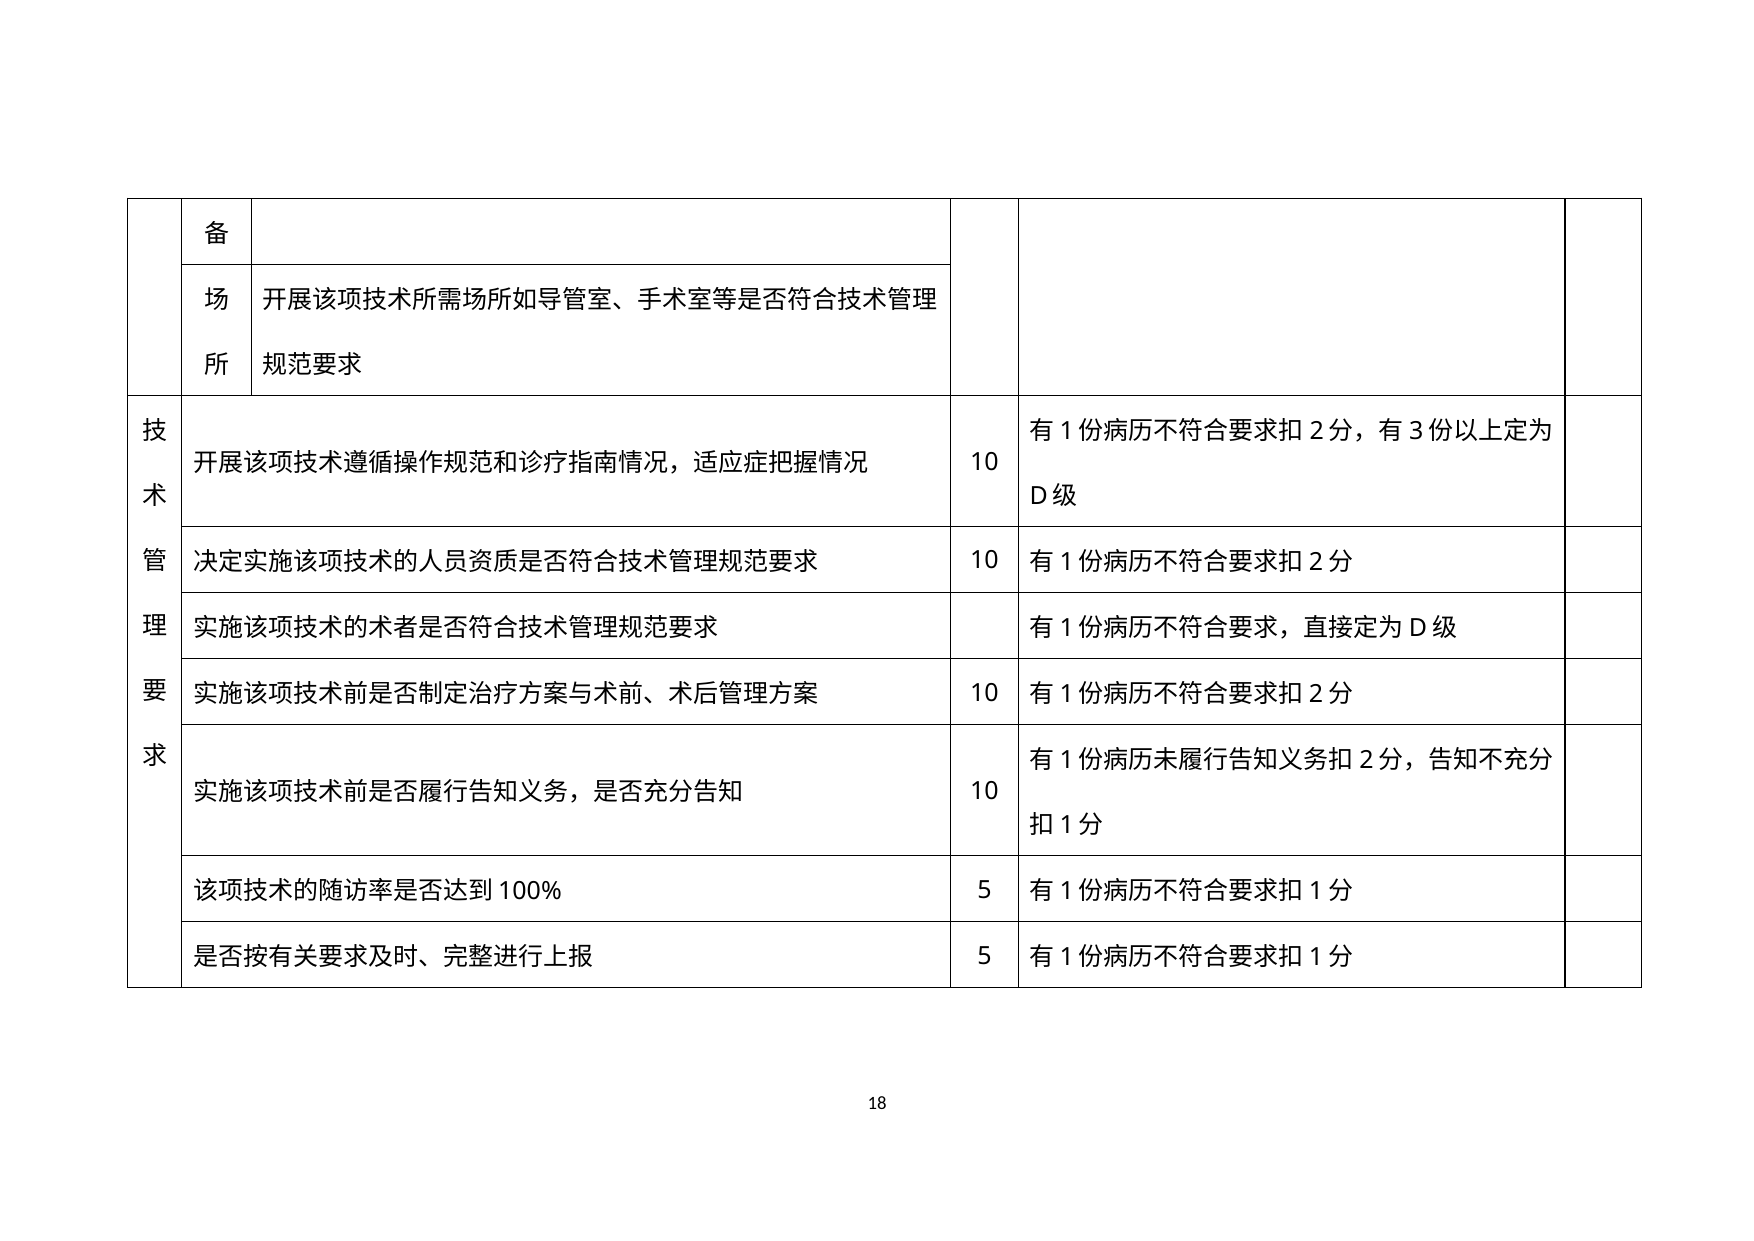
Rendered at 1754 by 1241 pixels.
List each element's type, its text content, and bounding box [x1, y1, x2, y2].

table_cell [1566, 725, 1641, 855]
table_cell 开展该项技术所需场所如导管室、手术室等是否符合技术管理规范要求 [252, 265, 950, 395]
table_cell [1566, 396, 1641, 526]
table_cell 实施该项技术的术者是否符合技术管理规范要求 [182, 593, 950, 658]
table_cell 10 [951, 659, 1018, 724]
table_cell [1566, 856, 1641, 921]
table_cell [951, 593, 1018, 658]
table_cell 有1份病历不符合要求扣1分 [1019, 856, 1564, 921]
table_cell 场所 [182, 265, 251, 395]
table_cell 5 [951, 922, 1018, 987]
table_cell [1566, 527, 1641, 592]
table_cell [1566, 659, 1641, 724]
table_cell 实施该项技术前是否制定治疗方案与术前、术后管理方案 [182, 659, 950, 724]
table_cell 有1份病历未履行告知义务扣2分，告知不充分扣1分 [1019, 725, 1564, 855]
table_cell 设备 [182, 199, 251, 264]
table_cell 10 [951, 527, 1018, 592]
table_cell 有1份病历不符合要求，直接定为D级 [1019, 593, 1564, 658]
table_cell 有1份病历不符合要求扣1分 [1019, 922, 1564, 987]
table_cell 10 [951, 396, 1018, 526]
table_cell 10 [951, 725, 1018, 855]
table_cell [252, 199, 950, 264]
table_cell 有1份病历不符合要求扣2分，有3份以上定为D级 [1019, 396, 1564, 526]
table_cell 实施该项技术前是否履行告知义务，是否充分告知 [182, 725, 950, 855]
table_cell 开展该项技术遵循操作规范和诊疗指南情况，适应症把握情况 [182, 396, 950, 526]
table_cell [1566, 593, 1641, 658]
table_cell 有1份病历不符合要求扣2分 [1019, 659, 1564, 724]
table_cell 是否按有关要求及时、完整进行上报 [182, 922, 950, 987]
table_cell 有1份病历不符合要求扣2分 [1019, 527, 1564, 592]
table_cell 5 [951, 856, 1018, 921]
table_cell 技术管理要求 [128, 396, 181, 987]
table_cell 决定实施该项技术的人员资质是否符合技术管理规范要求 [182, 527, 950, 592]
table_cell [1566, 922, 1641, 987]
table_cell 该项技术的随访率是否达到100% [182, 856, 950, 921]
